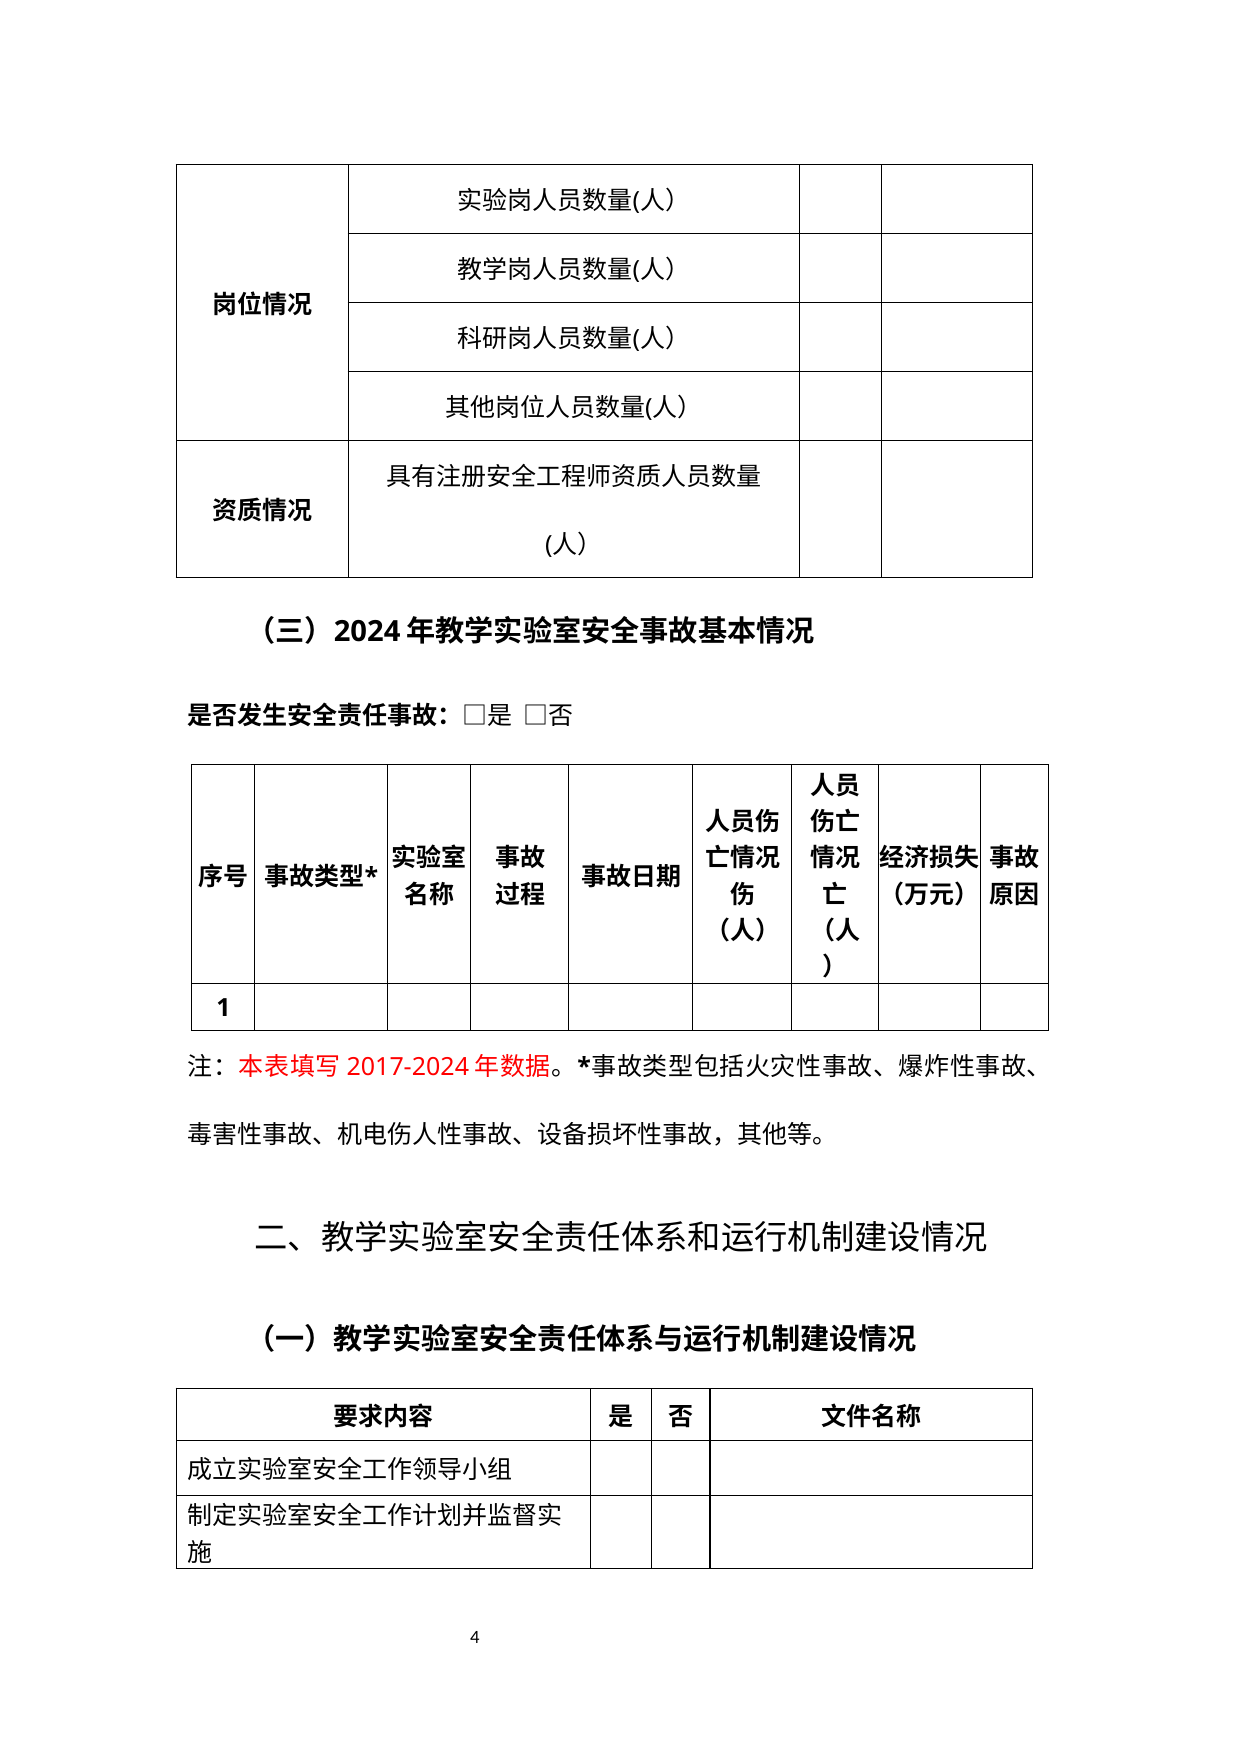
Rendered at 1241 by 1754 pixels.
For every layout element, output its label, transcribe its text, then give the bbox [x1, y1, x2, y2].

table_cell [882, 303, 1032, 371]
table_cell [388, 984, 470, 1030]
table_cell [882, 234, 1032, 302]
table_cell [652, 1441, 709, 1495]
text 二、教学实验室安全责任体系和运行机制建设情况 [187, 1201, 1053, 1269]
table_header 实验室名称 [388, 765, 470, 983]
table_cell [800, 372, 881, 440]
table_cell 岗位情况 [177, 165, 348, 440]
table_header 事故类型* [255, 765, 387, 983]
table_header 事故原因 [981, 765, 1048, 983]
table_cell 1 [192, 984, 254, 1030]
table_header 人员伤亡情况亡（人） [792, 765, 878, 983]
text 注：本表填写2017-2024年数据。*事故类型包括火灾性事故、爆炸性事故、毒害性事故、机电伤人性事故、设备损坏性事故，其他等。 [187, 1031, 1053, 1167]
table_header 经济损失（万元） [879, 765, 980, 983]
table_cell 教学岗人员数量(人） [349, 234, 799, 302]
table_cell 资质情况 [177, 441, 348, 577]
table_cell [711, 1441, 1032, 1495]
table_cell [711, 1496, 1032, 1568]
table_cell 科研岗人员数量(人） [349, 303, 799, 371]
table_header 序号 [192, 765, 254, 983]
text （一）教学实验室安全责任体系与运行机制建设情况 [187, 1303, 1053, 1371]
table_cell [882, 441, 1032, 577]
table_cell [800, 441, 881, 577]
table_header 否 [652, 1389, 709, 1439]
table_header 事故日期 [569, 765, 692, 983]
table_cell 实验岗人员数量(人） [349, 165, 799, 233]
table_cell [792, 984, 878, 1030]
text （三）2024年教学实验室安全事故基本情况 [187, 594, 1053, 662]
table_header 文件名称 [711, 1389, 1032, 1439]
table_cell [882, 165, 1032, 233]
table_cell 制定实验室安全工作计划并监督实施 [177, 1496, 590, 1568]
table_header 人员伤亡情况伤（人） [693, 765, 791, 983]
text 是否发生安全责任事故：□是 □否 [187, 679, 1053, 747]
table_cell [591, 1441, 651, 1495]
table_cell [800, 234, 881, 302]
table_cell [255, 984, 387, 1030]
table_cell [591, 1496, 651, 1568]
table_cell [981, 984, 1048, 1030]
table_cell [693, 984, 791, 1030]
table_header 是 [591, 1389, 651, 1439]
table_header 要求内容 [177, 1389, 590, 1439]
table_cell [800, 165, 881, 233]
table_cell [882, 372, 1032, 440]
table_header 事故 过程 [471, 765, 568, 983]
table_cell 其他岗位人员数量(人） [349, 372, 799, 440]
table_cell [879, 984, 980, 1030]
table_cell [471, 984, 568, 1030]
table_cell [800, 303, 881, 371]
table_cell [569, 984, 692, 1030]
table_cell 具有注册安全工程师资质人员数量(人） [349, 441, 799, 577]
table_cell [652, 1496, 709, 1568]
table_cell 成立实验室安全工作领导小组 [177, 1441, 590, 1495]
